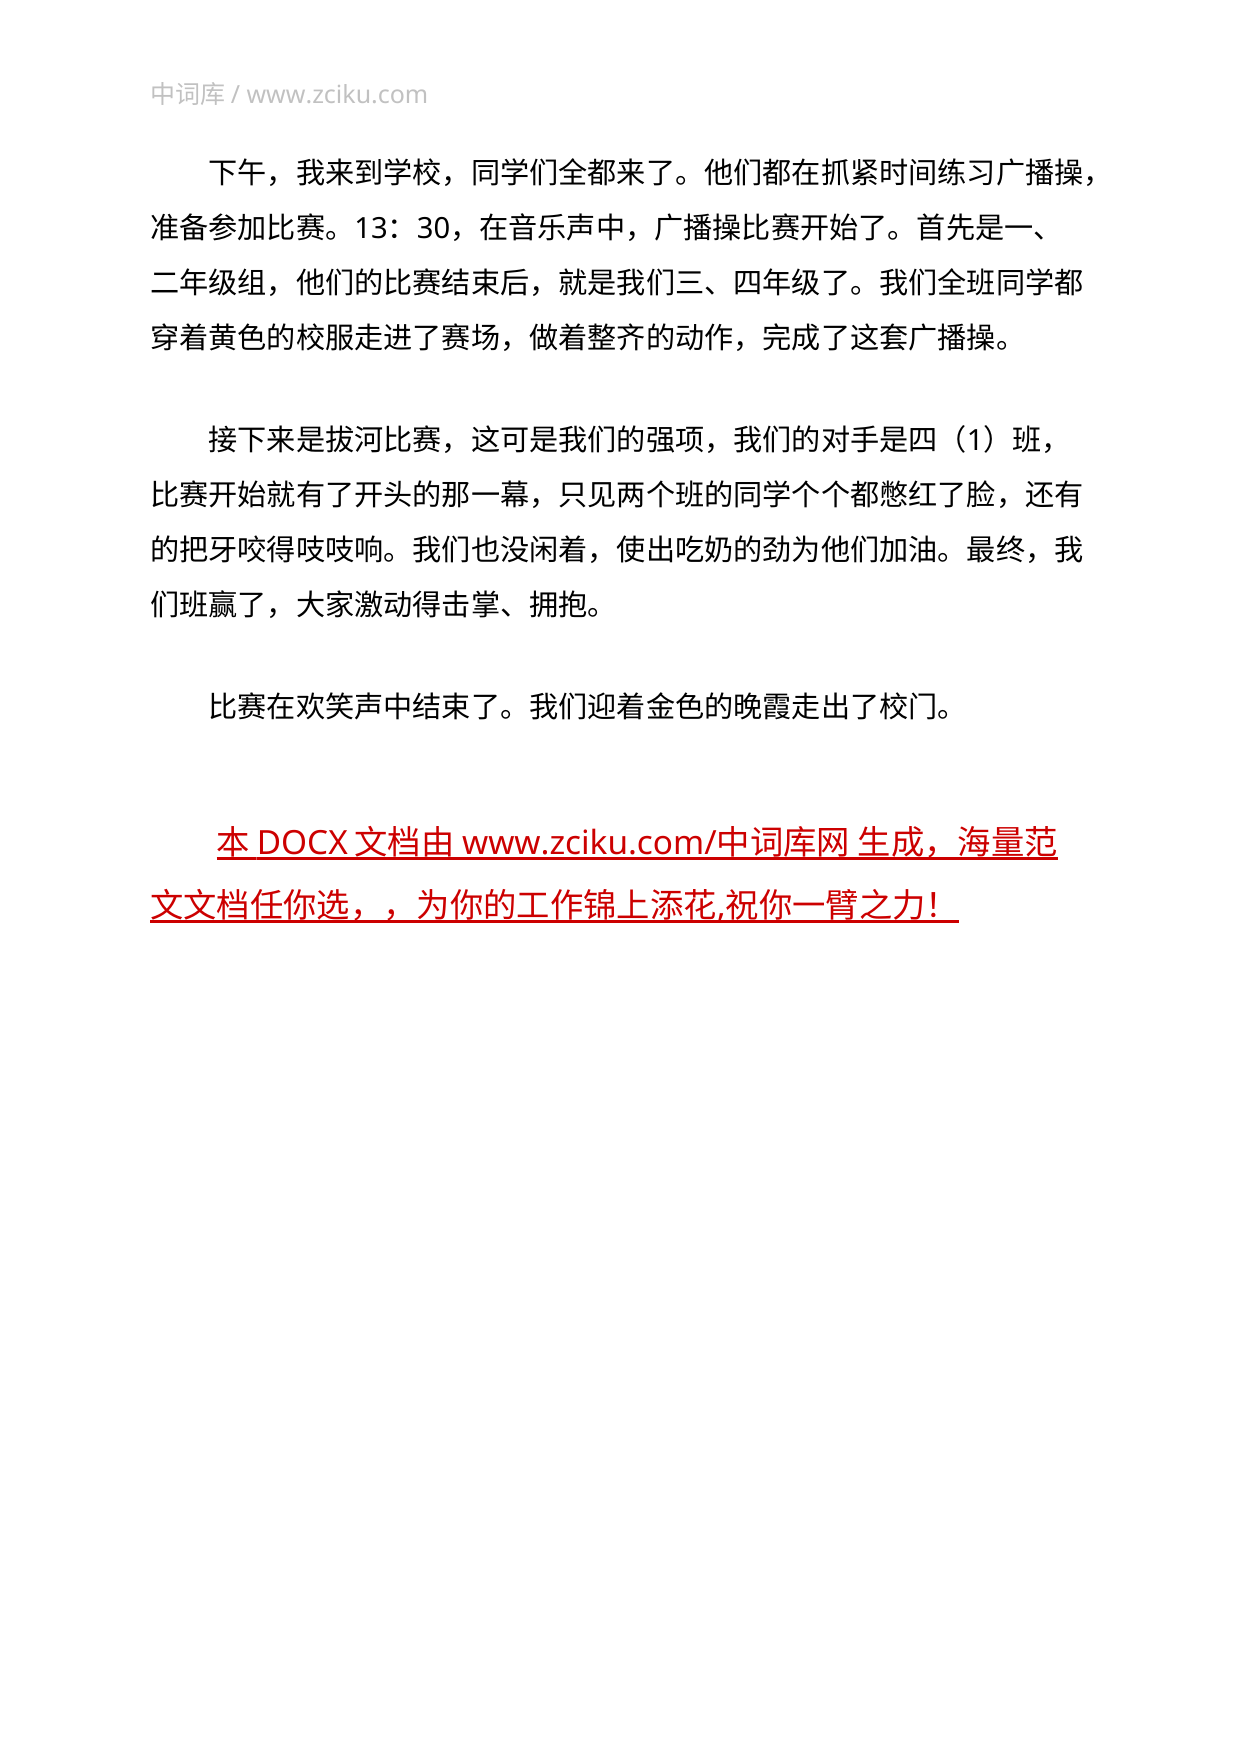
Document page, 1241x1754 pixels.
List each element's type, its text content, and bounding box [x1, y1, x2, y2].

text 接下来是拔河比赛，这可是我们的强项，我们的对手是四（1）班，比赛开始就有了开头的那一幕，只见两个班的同学个个都憋红了脸，还有的把牙咬得吱吱响。我们也没闲着，使出吃奶的劲为他们加油。最终，我们班赢了，大家激动得击掌、拥抱。 [150, 417, 1090, 624]
text 本DOCX文档由 www.zciku.com/中词库网 生成，海量范文文档任你选，，为你的工作锦上添花,祝你一臂之力！ [150, 816, 1090, 927]
text 下午，我来到学校，同学们全都来了。他们都在抓紧时间练习广播操，准备参加比赛。13：30，在音乐声中，广播操比赛开始了。首先是一、二年级组，他们的比赛结束后，就是我们三、四年级了。我们全班同学都穿着黄色的校服走进了赛场，做着整齐的动作，完成了这套广播操。 [150, 150, 1090, 357]
text 比赛在欢笑声中结束了。我们迎着金色的晚霞走出了校门。 [150, 683, 1090, 725]
